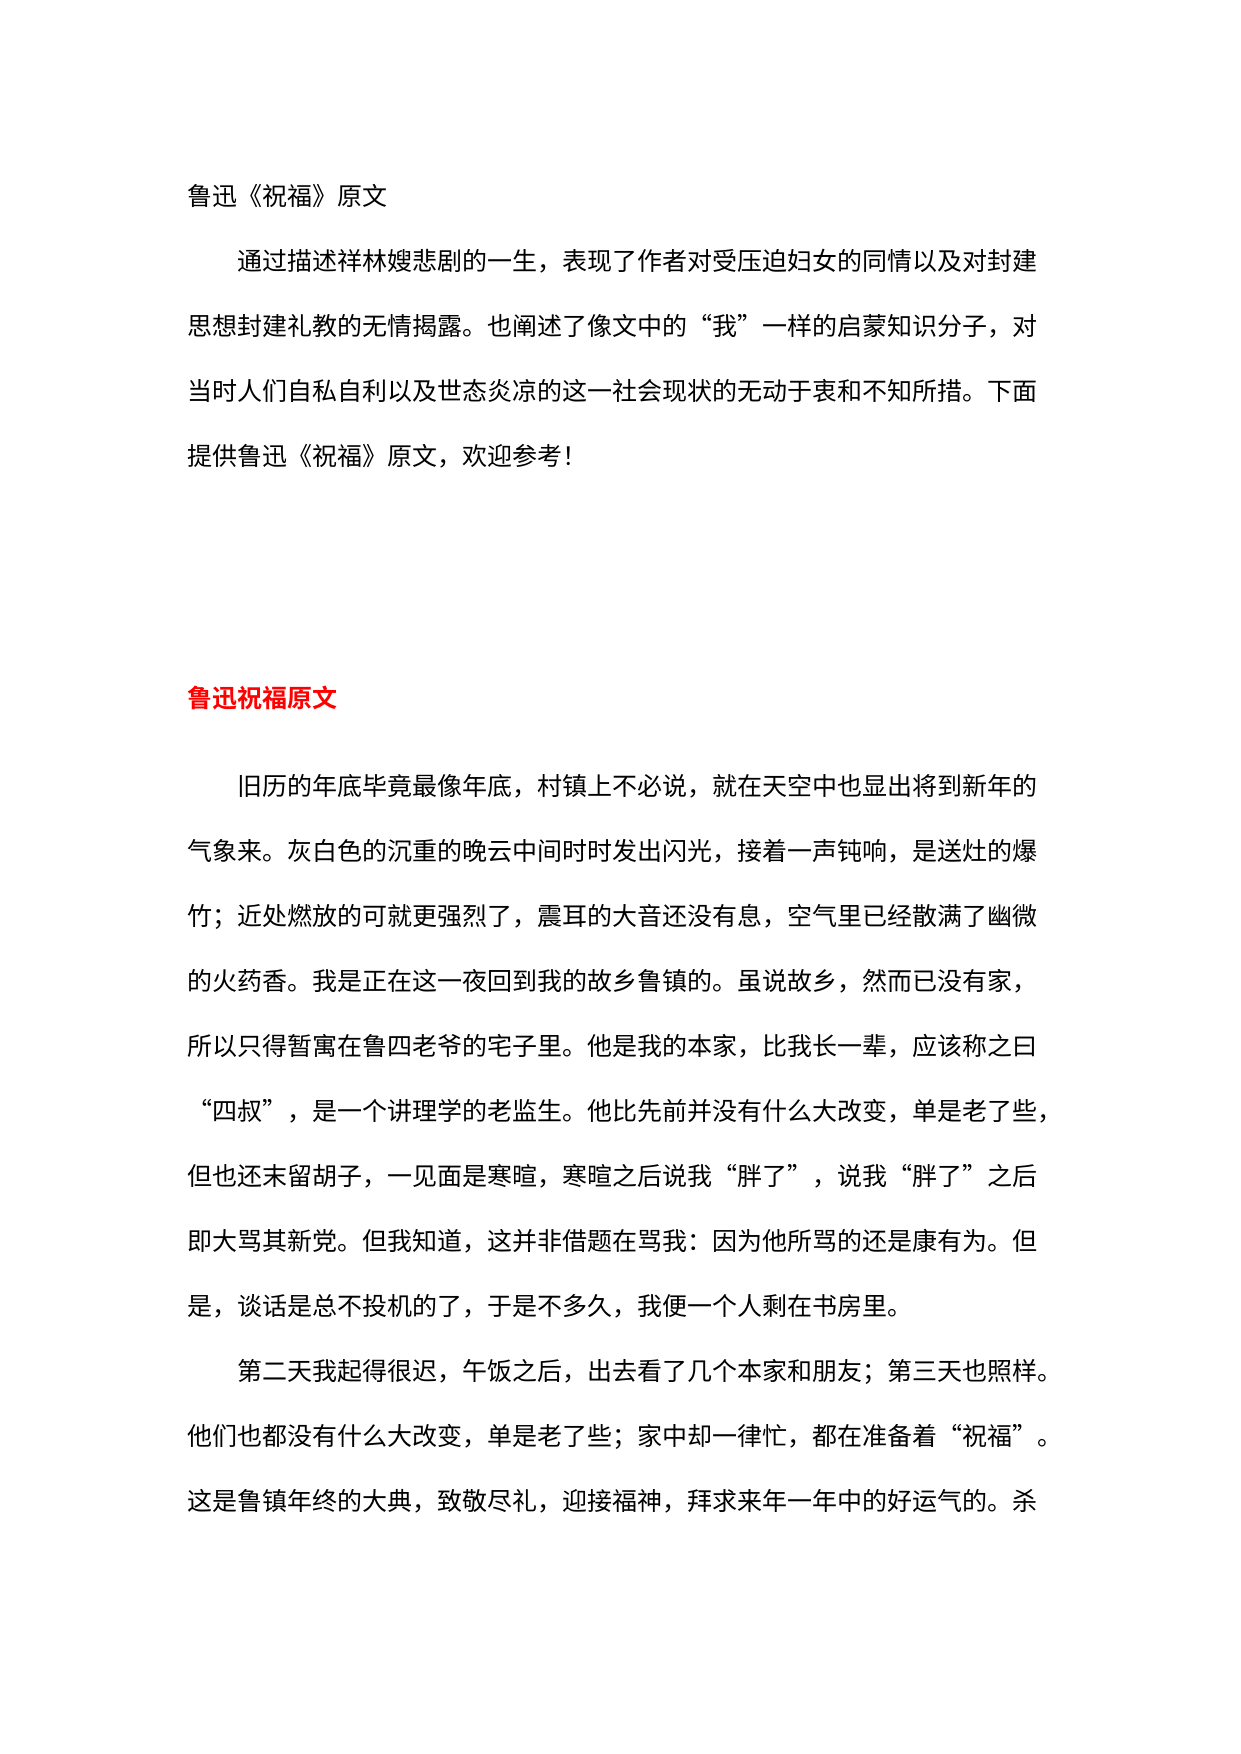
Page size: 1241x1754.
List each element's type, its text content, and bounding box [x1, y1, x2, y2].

text 旧历的年底毕竟最像年底，村镇上不必说，就在天空中也显出将到新年的气象来。灰白色的沉重的晚云中间时时发出闪光，接着一声钝响，是送灶的爆竹；近处燃放的可就更强烈了，震耳的大音还没有息，空气里已经散满了幽微的火药香。我是正在这一夜回到我的故乡鲁镇的。虽说故乡，然而已没有家，所以只得暂寓在鲁四老爷的宅子里。他是我的本家，比我长一辈，应该称之曰“四叔”，是一个讲理学的老监生。他比先前并没有什么大改变，单是老了些，但也还末留胡子，一见面是寒暄，寒暄之后说我“胖了”，说我“胖了”之后即大骂其新党。但我知道，这并非借题在骂我：因为他所骂的还是康有为。但是，谈话是总不投机的了，于是不多久，我便一个人剩在书房里。 [187, 752, 1053, 1337]
text 鲁迅祝福原文 [187, 664, 1053, 729]
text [187, 1337, 1053, 1532]
text 通过描述祥林嫂悲剧的一生，表现了作者对受压迫妇女的同情以及对封建思想封建礼教的无情揭露。也阐述了像文中的“我”一样的启蒙知识分子，对当时人们自私自利以及世态炎凉的这一社会现状的无动于衷和不知所措。下面提供鲁迅《祝福》原文，欢迎参考！ [187, 227, 1053, 487]
text 鲁迅《祝福》原文 [187, 162, 1053, 227]
